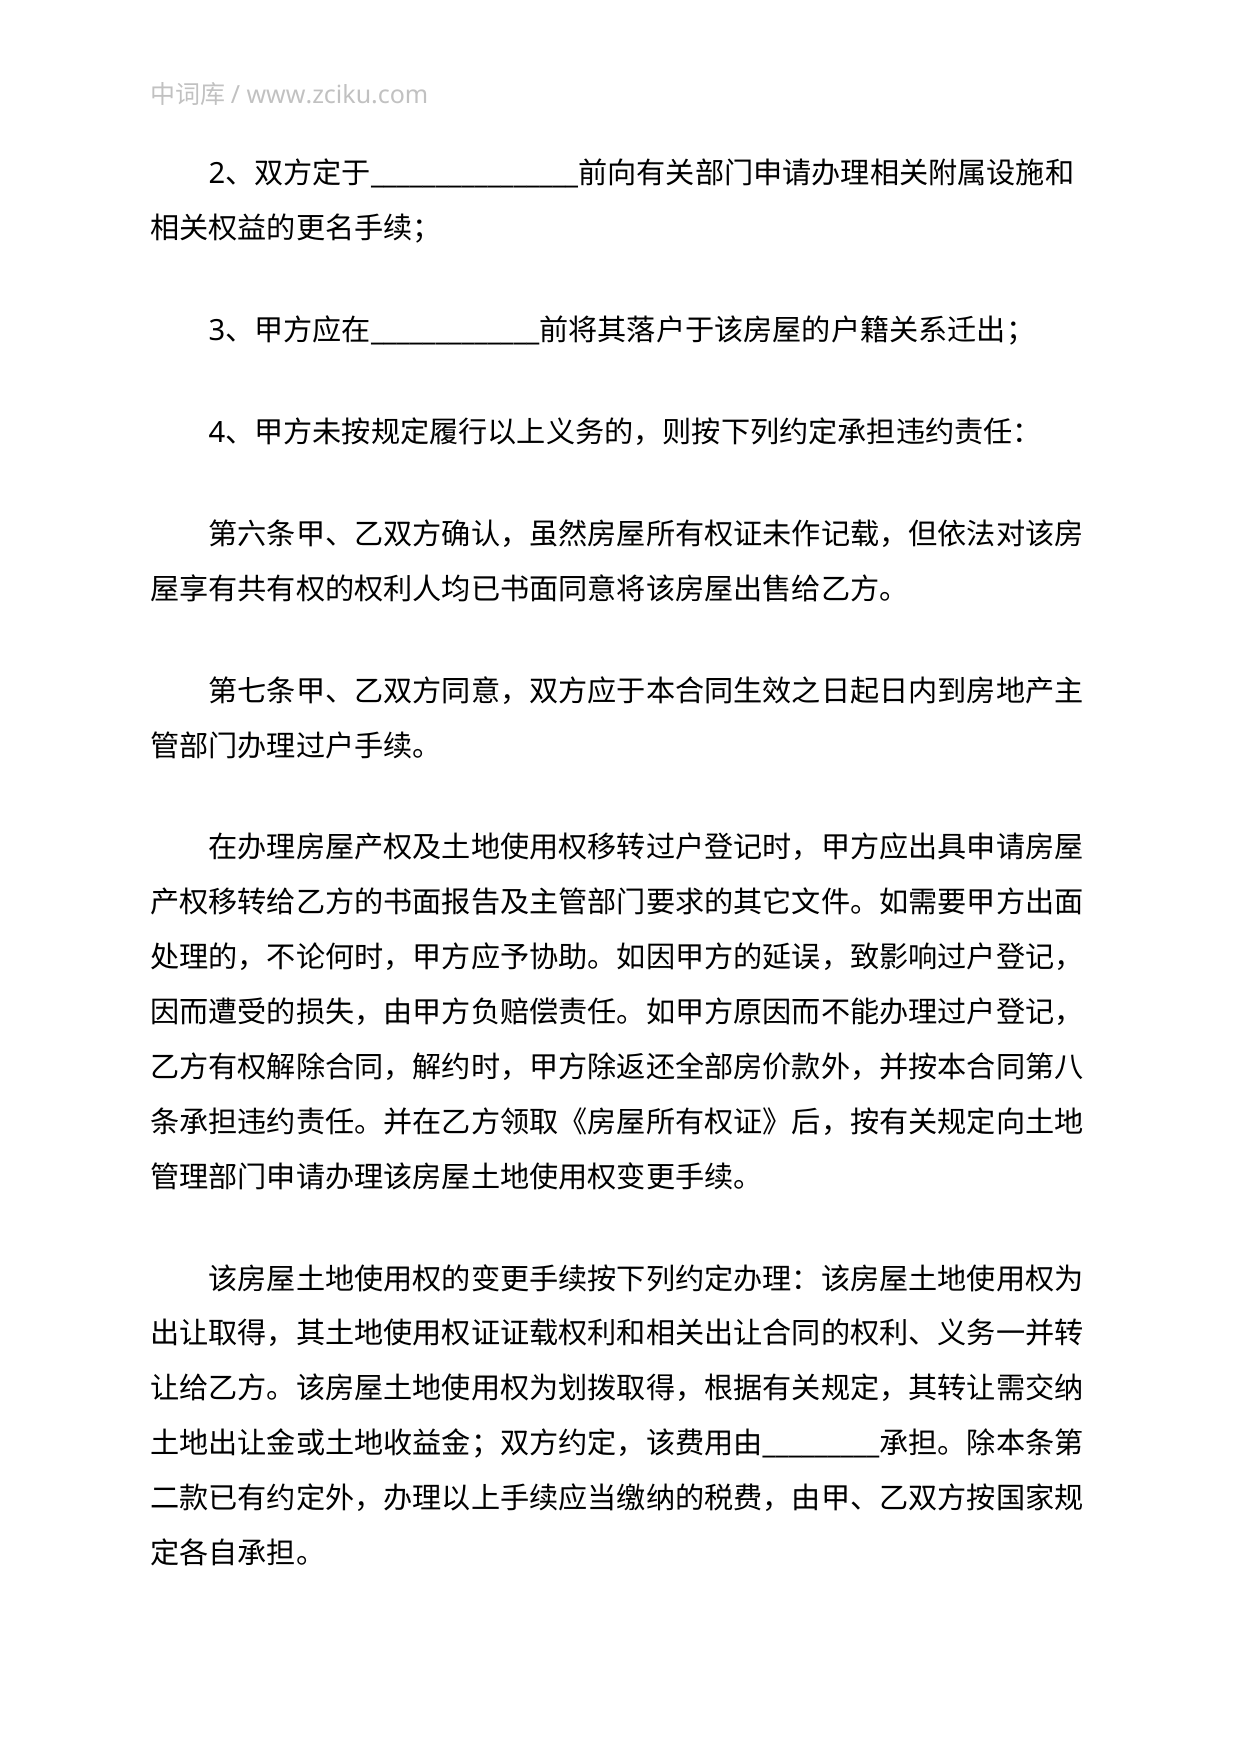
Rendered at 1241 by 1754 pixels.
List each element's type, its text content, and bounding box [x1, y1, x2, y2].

text 在办理房屋产权及土地使用权移转过户登记时，甲方应出具申请房屋产权移转给乙方的书面报告及主管部门要求的其它文件。如需要甲方出面处理的，不论何时，甲方应予协助。如因甲方的延误，致影响过户登记，因而遭受的损失，由甲方负赔偿责任。如甲方原因而不能办理过户登记，乙方有权解除合同，解约时，甲方除返还全部房价款外，并按本合同第八条承担违约责任。并在乙方领取《房屋所有权证》后，按有关规定向土地管理部门申请办理该房屋土地使用权变更手续。 [150, 824, 1090, 1196]
text 该房屋土地使用权的变更手续按下列约定办理：该房屋土地使用权为出让取得，其土地使用权证证载权利和相关出让合同的权利、义务一并转让给乙方。该房屋土地使用权为划拨取得，根据有关规定，其转让需交纳土地出让金或土地收益金；双方约定，该费用由_________承担。除本条第二款已有约定外，办理以上手续应当缴纳的税费，由甲、乙双方按国家规定各自承担。 [150, 1255, 1090, 1572]
text 第六条甲、乙双方确认，虽然房屋所有权证未作记载，但依法对该房屋享有共有权的权利人均已书面同意将该房屋出售给乙方。 [150, 511, 1090, 608]
text 3、甲方应在_____________前将其落户于该房屋的户籍关系迁出； [150, 307, 1090, 349]
text 第七条甲、乙双方同意，双方应于本合同生效之日起日内到房地产主管部门办理过户手续。 [150, 667, 1090, 764]
text 2、双方定于________________前向有关部门申请办理相关附属设施和相关权益的更名手续； [150, 150, 1090, 247]
text 4、甲方未按规定履行以上义务的，则按下列约定承担违约责任： [150, 409, 1090, 451]
